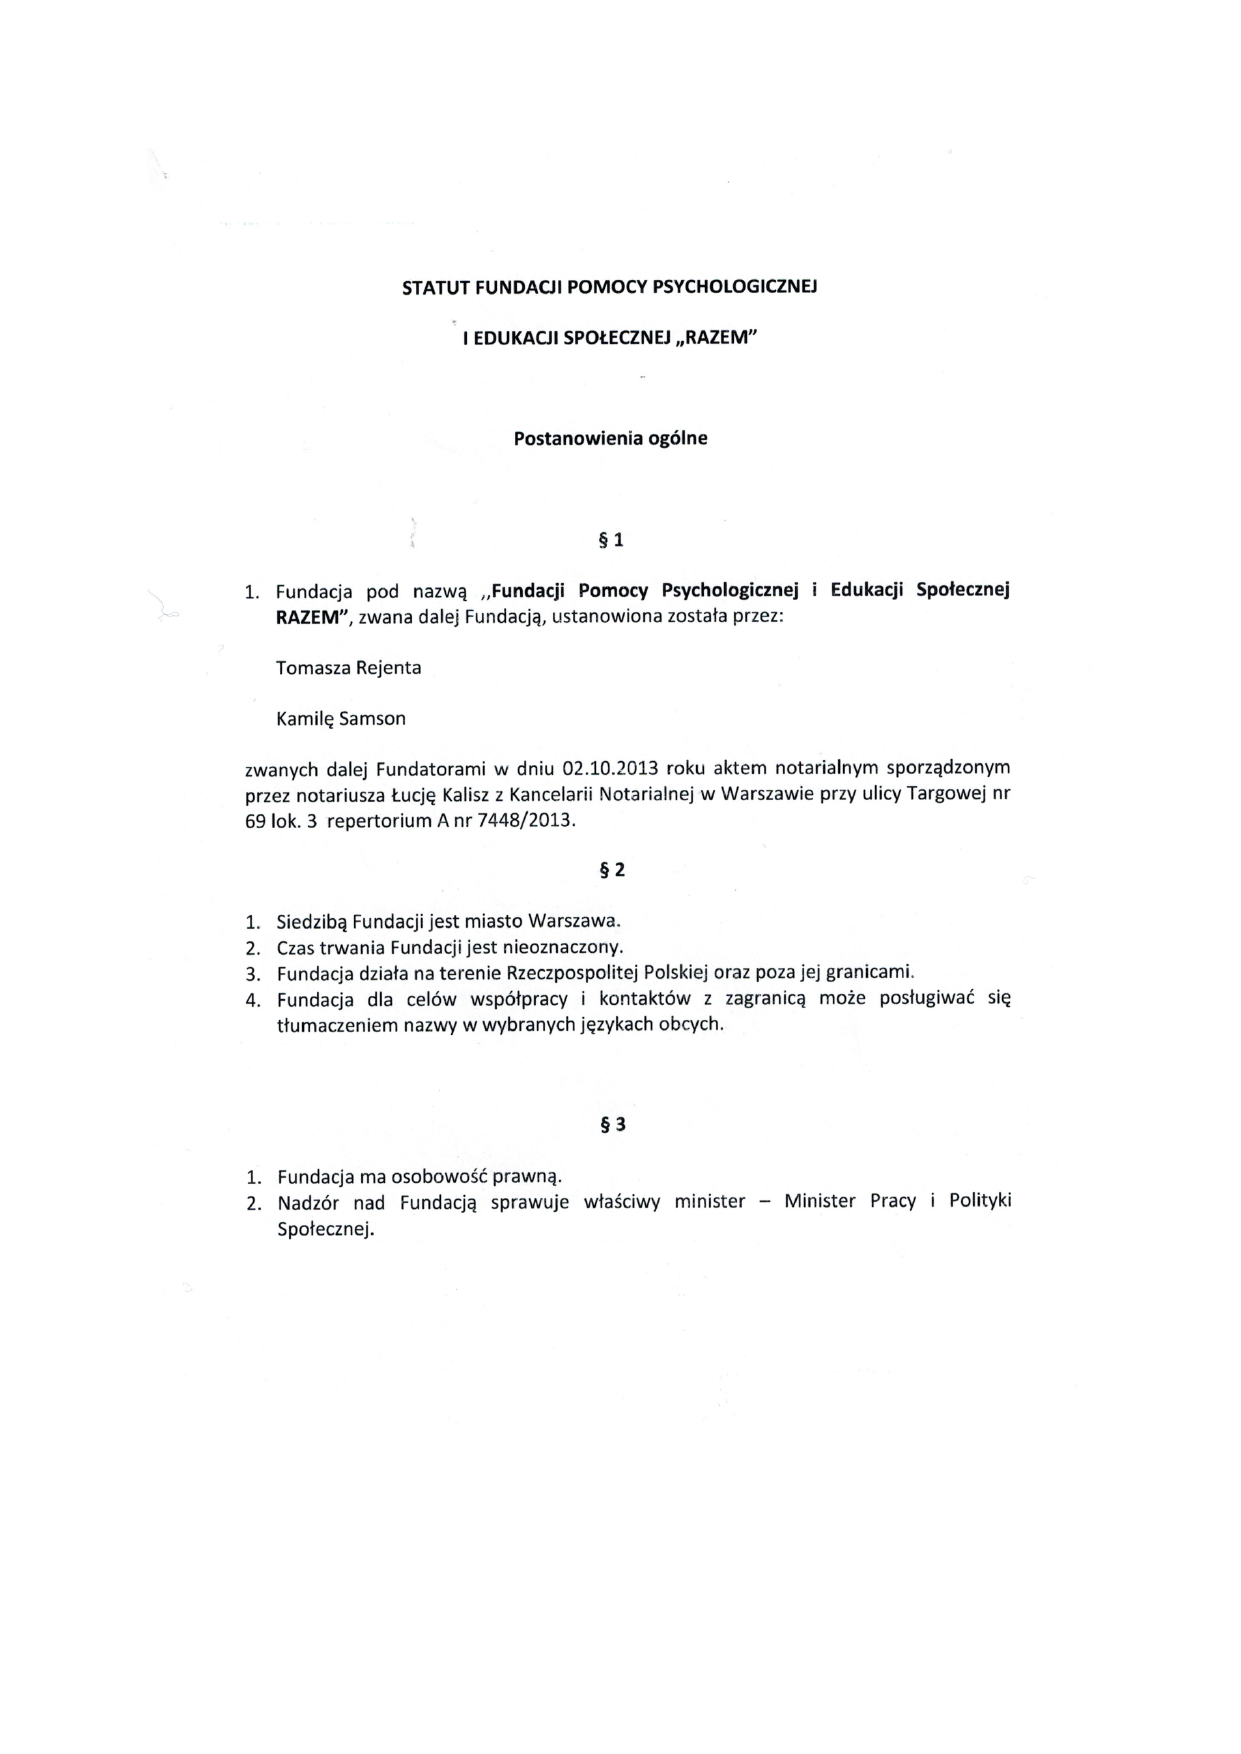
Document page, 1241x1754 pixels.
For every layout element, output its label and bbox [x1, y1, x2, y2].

picture [147, 147, 1092, 1426]
